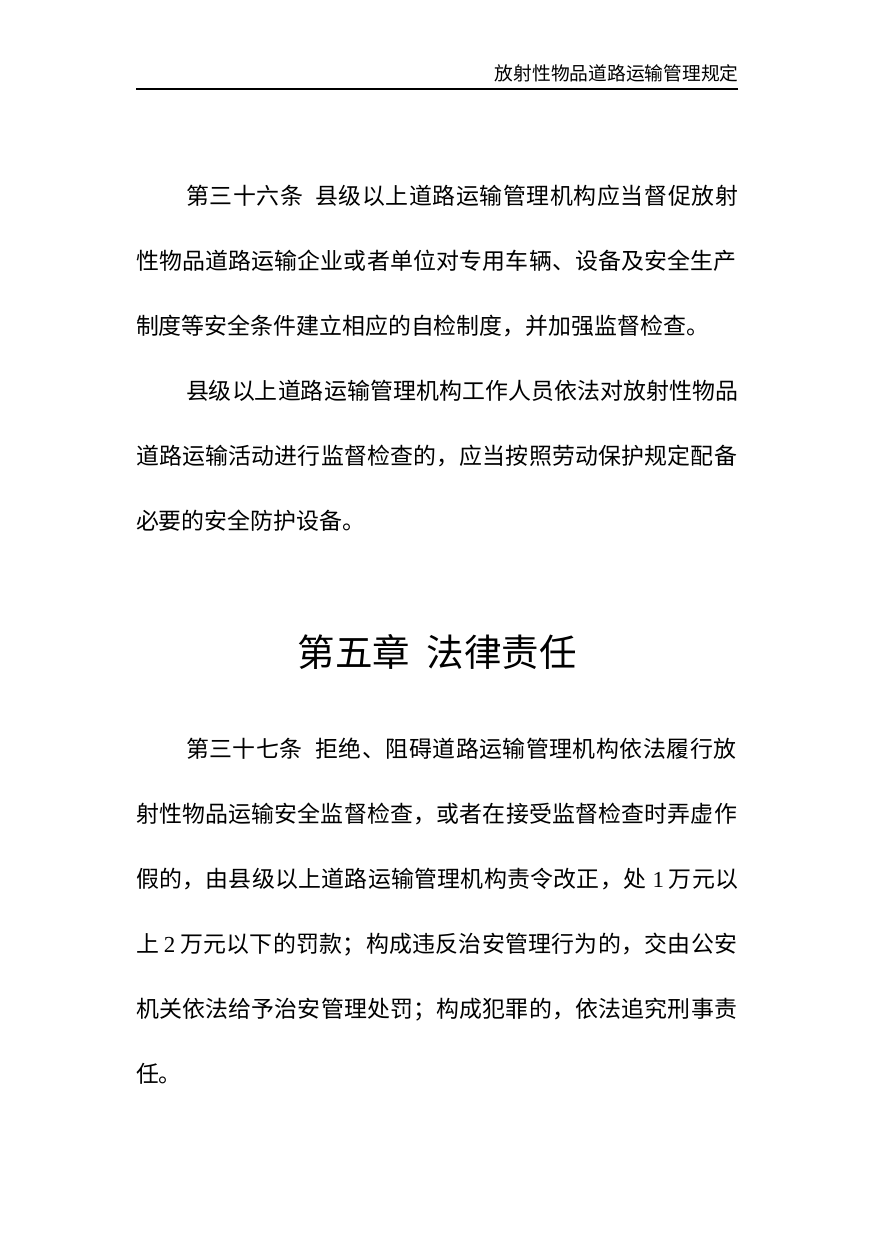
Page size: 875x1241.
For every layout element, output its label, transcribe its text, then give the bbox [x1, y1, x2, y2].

text 第三十七条 拒绝、阻碍道路运输管理机构依法履行放射性物品运输安全监督检查，或者在接受监督检查时弄虚作假的，由县级以上道路运输管理机构责令改正，处1万元以上2万元以下的罚款；构成违反治安管理行为的，交由公安机关依法给予治安管理处罚；构成犯罪的，依法追究刑事责任。 [136, 714, 738, 1104]
text 第五章 法律责任 [136, 617, 738, 682]
text 第三十六条 县级以上道路运输管理机构应当督促放射性物品道路运输企业或者单位对专用车辆、设备及安全生产制度等安全条件建立相应的自检制度，并加强监督检查。 [136, 162, 738, 357]
text 县级以上道路运输管理机构工作人员依法对放射性物品道路运输活动进行监督检查的，应当按照劳动保护规定配备必要的安全防护设备。 [136, 357, 738, 552]
